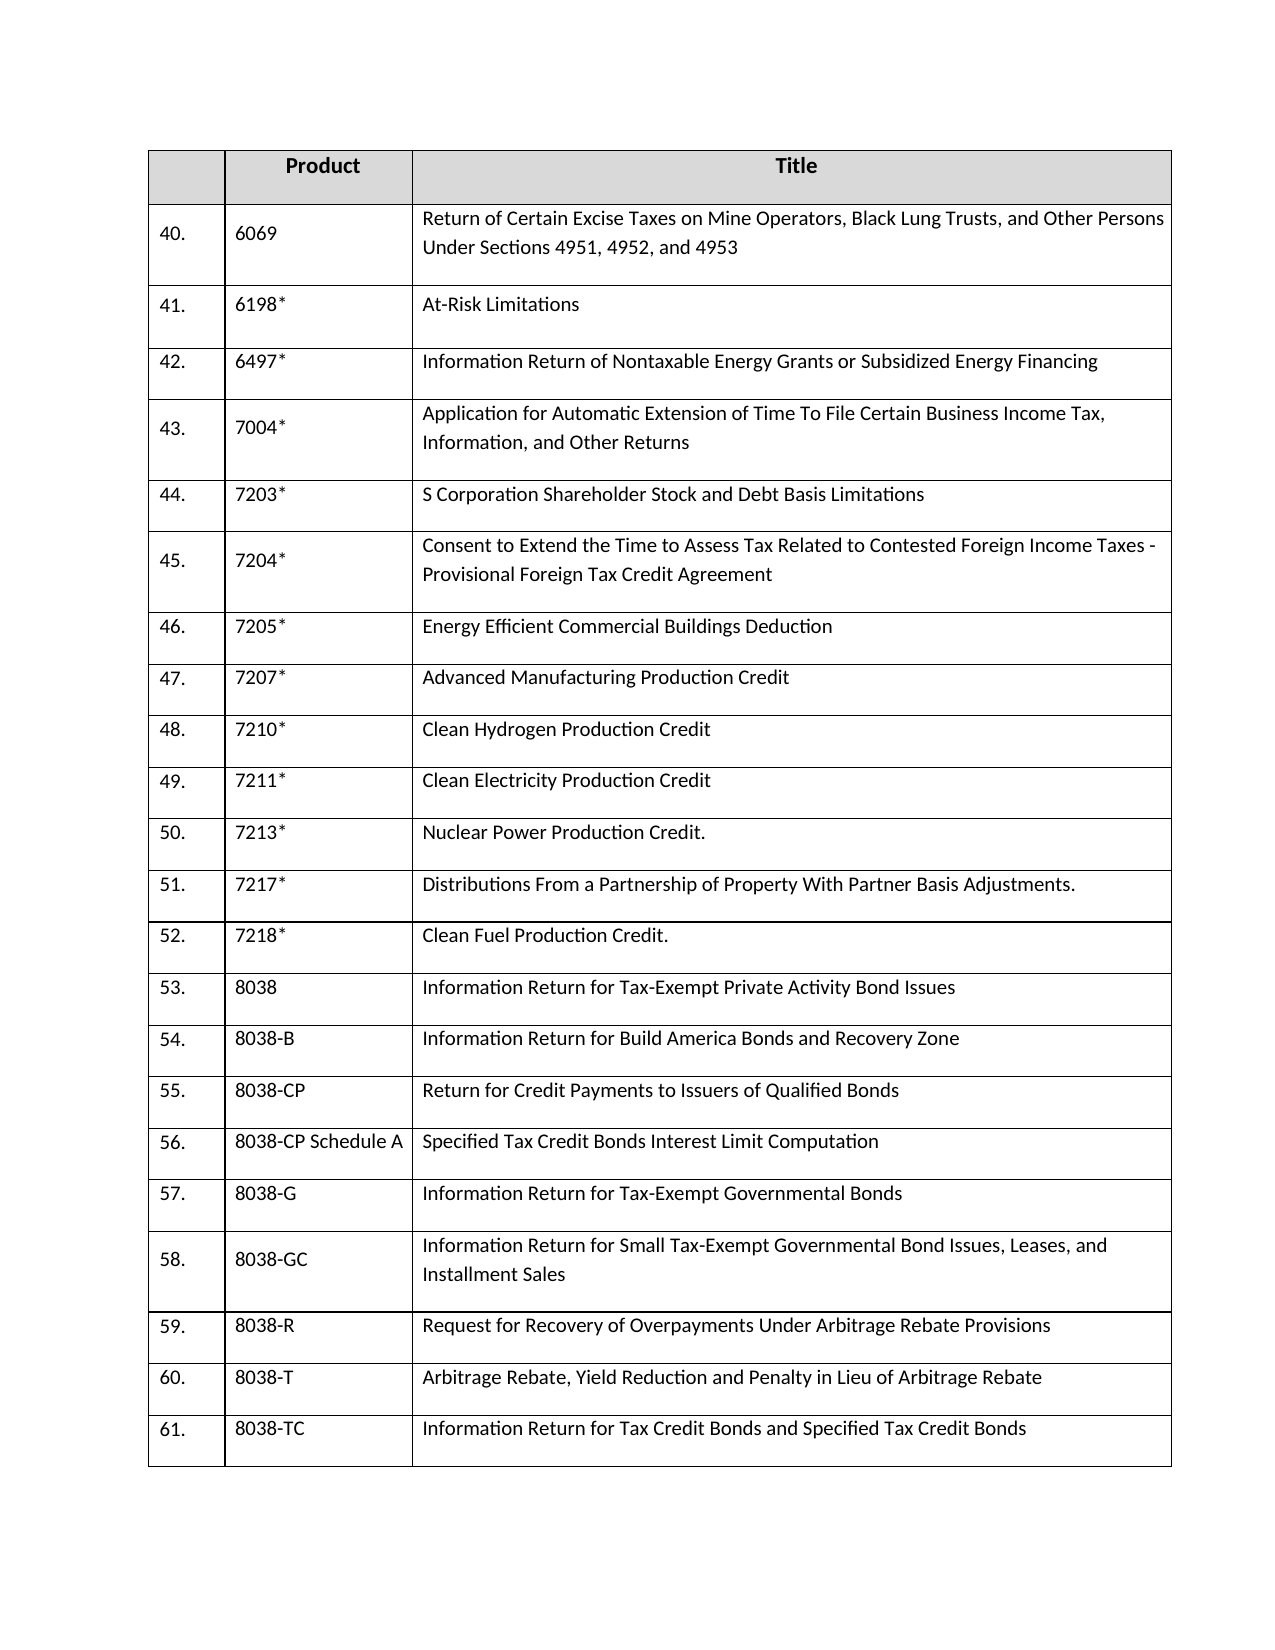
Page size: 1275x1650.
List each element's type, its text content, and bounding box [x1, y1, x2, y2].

table_cell Information Return for Tax-Exempt Private Activity Bond Issues [413, 974, 1171, 1024]
table_cell [149, 1129, 224, 1179]
table_cell 7203* [226, 481, 412, 531]
table_cell Clean Hydrogen Production Credit [413, 716, 1171, 767]
table_cell Information Return for Tax Credit Bonds and Specified Tax Credit Bonds [413, 1416, 1171, 1466]
table_cell [149, 286, 224, 347]
table_cell 6198* [226, 286, 412, 347]
table_cell [149, 1416, 224, 1466]
table_cell Energy Efficient Commercial Buildings Deduction [413, 613, 1171, 663]
table_cell 8038-B [226, 1026, 412, 1076]
table_cell 7207* [226, 665, 412, 715]
table_cell 8038-G [226, 1180, 412, 1231]
table_cell Information Return for Tax-Exempt Governmental Bonds [413, 1180, 1171, 1231]
table_cell [149, 1180, 224, 1231]
table_cell 7218* [226, 923, 412, 973]
table_cell 7211* [226, 768, 412, 818]
table_cell [149, 819, 224, 870]
table_cell 8038-T [226, 1364, 412, 1414]
table_cell [149, 1232, 224, 1311]
table_cell 8038-R [226, 1313, 412, 1363]
table_cell [149, 1026, 224, 1076]
table_cell 7210* [226, 716, 412, 767]
table_cell Request for Recovery of Overpayments Under Arbitrage Rebate Provisions [413, 1313, 1171, 1363]
table_cell [149, 716, 224, 767]
table_cell 8038-TC [226, 1416, 412, 1466]
table_cell At-Risk Limitations [413, 286, 1171, 347]
table_cell Nuclear Power Production Credit. [413, 819, 1171, 870]
table_cell Arbitrage Rebate, Yield Reduction and Penalty in Lieu of Arbitrage Rebate [413, 1364, 1171, 1414]
table_cell Information Return for Small Tax-Exempt Governmental Bond Issues, Leases, and Installment Sales [413, 1232, 1171, 1311]
table_cell [149, 768, 224, 818]
table_cell Application for Automatic Extension of Time To File Certain Business Income Tax, Information, and Other Returns [413, 400, 1171, 480]
table_cell [149, 974, 224, 1024]
table_cell Return for Credit Payments to Issuers of Qualified Bonds [413, 1077, 1171, 1128]
table_cell 7213* [226, 819, 412, 870]
table_cell 7004* [226, 400, 412, 480]
table_cell [149, 1077, 224, 1128]
table_cell 7205* [226, 613, 412, 663]
table_cell Information Return for Build America Bonds and Recovery Zone [413, 1026, 1171, 1076]
table_cell [149, 871, 224, 921]
table_cell Clean Fuel Production Credit. [413, 923, 1171, 973]
table_cell 8038-CP Schedule A [226, 1129, 412, 1179]
table_cell 8038-CP [226, 1077, 412, 1128]
table_cell [149, 1313, 224, 1363]
table_header Title [413, 151, 1171, 204]
table_cell [149, 400, 224, 480]
table_cell [149, 665, 224, 715]
table_cell Clean Electricity Production Credit [413, 768, 1171, 818]
table_cell [149, 481, 224, 531]
table_cell 7204* [226, 532, 412, 612]
table_cell 6069 [226, 205, 412, 285]
table_cell [149, 532, 224, 612]
table_cell Distributions From a Partnership of Property With Partner Basis Adjustments. [413, 871, 1171, 921]
table_cell [149, 349, 224, 399]
table_cell 7217* [226, 871, 412, 921]
table_header [149, 151, 224, 204]
table_cell [149, 1364, 224, 1414]
table_cell 8038-GC [226, 1232, 412, 1311]
table_cell Specified Tax Credit Bonds Interest Limit Computation [413, 1129, 1171, 1179]
table_cell [149, 923, 224, 973]
table_cell Information Return of Nontaxable Energy Grants or Subsidized Energy Financing [413, 349, 1171, 399]
table_cell S Corporation Shareholder Stock and Debt Basis Limitations [413, 481, 1171, 531]
table_cell Advanced Manufacturing Production Credit [413, 665, 1171, 715]
table_header Product [226, 151, 412, 204]
table_cell [149, 205, 224, 285]
table_cell Return of Certain Excise Taxes on Mine Operators, Black Lung Trusts, and Other Persons Under Sections 4951, 4952, and 4953 [413, 205, 1171, 285]
table_cell [149, 613, 224, 663]
table_cell 6497* [226, 349, 412, 399]
table_cell 8038 [226, 974, 412, 1024]
table_cell Consent to Extend the Time to Assess Tax Related to Contested Foreign Income Taxes - Provisional Foreign Tax Credit Agreement [413, 532, 1171, 612]
